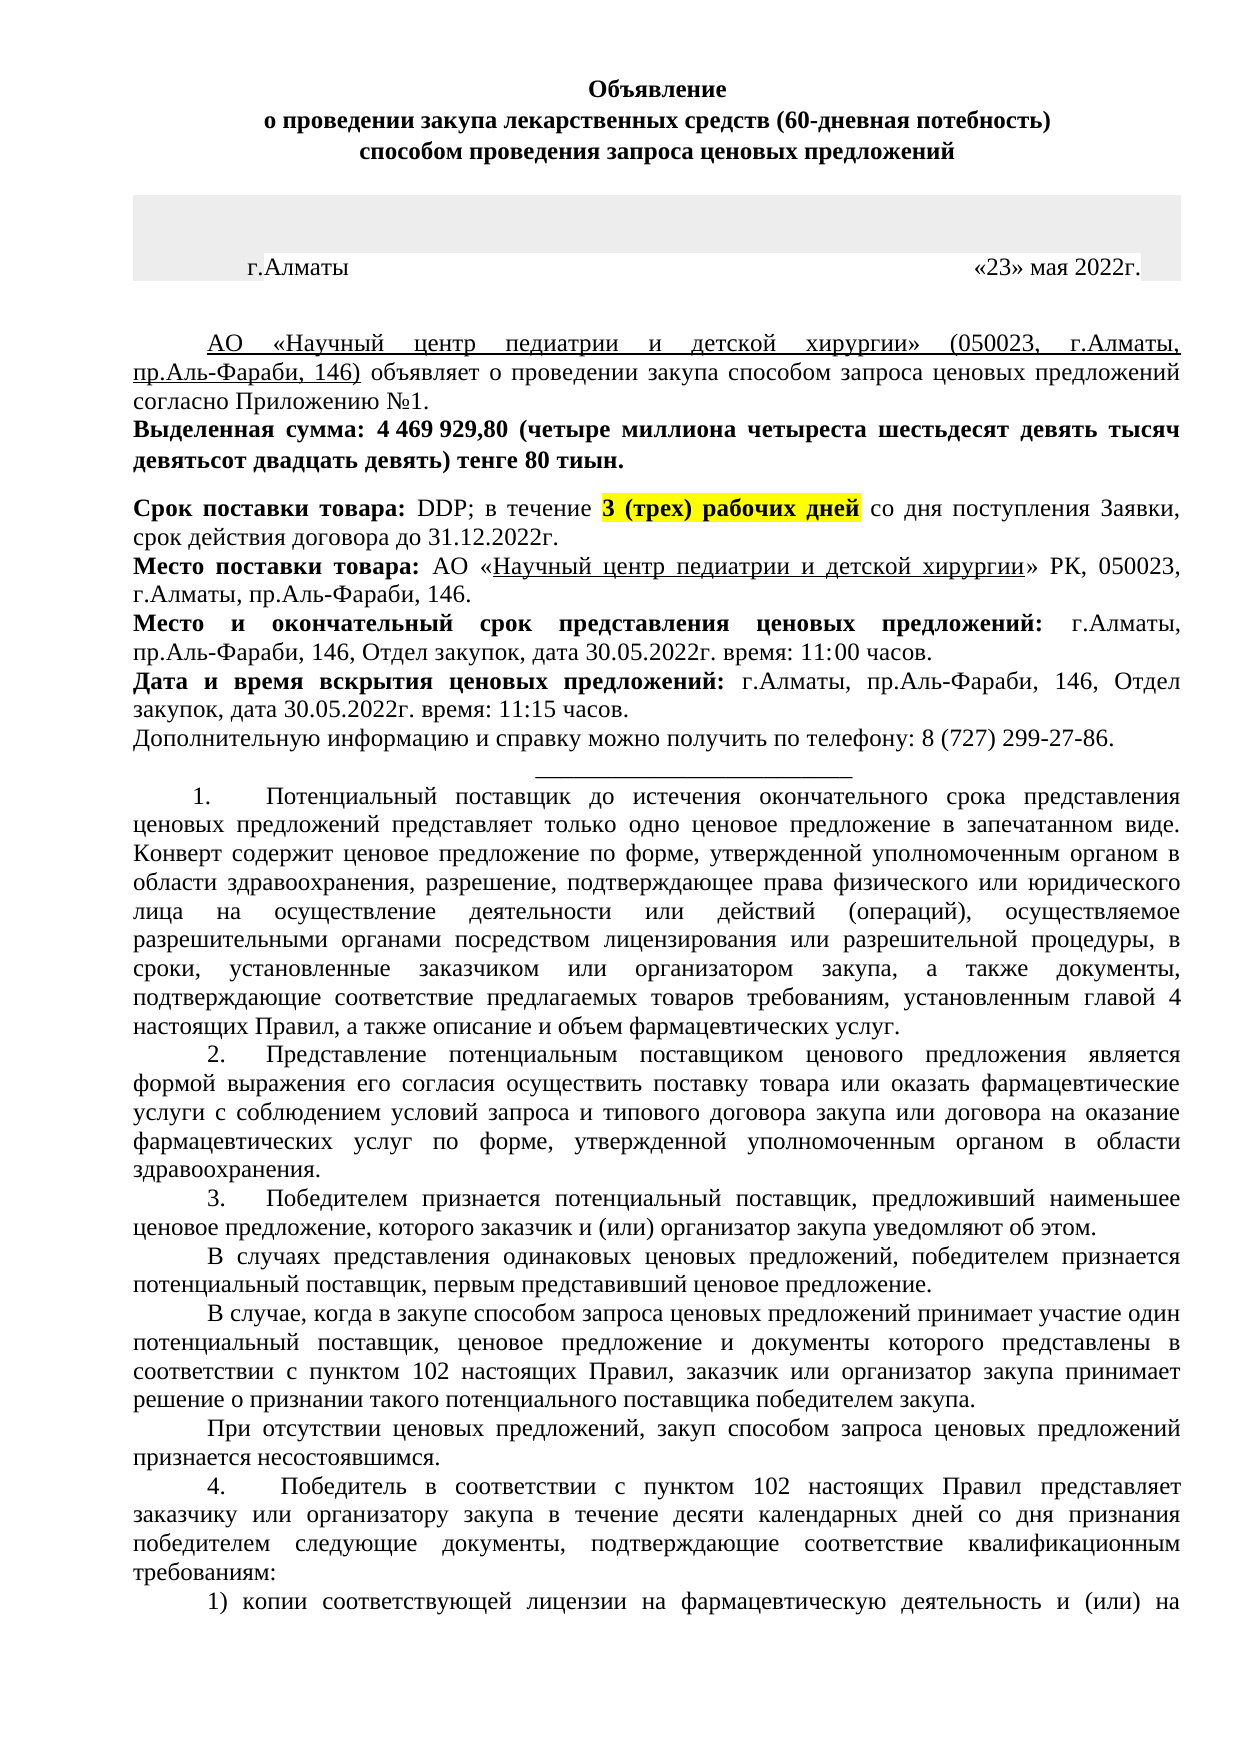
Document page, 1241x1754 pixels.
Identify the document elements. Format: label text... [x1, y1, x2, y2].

text АО «Научный центр педиатрии и детской хирургии» (050023, г.Алматы, пр.Аль-Фараби, 146) объявляет о проведении закупа способом запроса ценовых предложений согласно Приложению №1. [133, 328, 1181, 414]
text В случаях представления одинаковых ценовых предложений, победителем признается потенциальный поставщик, первым представивший ценовое предложение. [133, 1241, 1181, 1298]
text В случае, когда в закупе способом запроса ценовых предложений принимает участие один потенциальный поставщик, ценовое предложение и документы которого представлены в соответствии с пунктом 102 настоящих Правил, заказчик или организатор закупа принимает решение о признании такого потенциального поставщика победителем закупа. [133, 1298, 1181, 1413]
text Объявление [133, 74, 1181, 103]
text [133, 1586, 1181, 1614]
text Срок поставки товара: DDP; в течение 3 (трех) рабочих дней со дня поступления Заявки, срок действия договора до 31.12.2022г. [133, 493, 1181, 551]
text Выделенная сумма: 4 469 929,80 (четыре миллиона четыреста шестьдесят девять тысяч девятьсот двадцать девять) тенге 80 тиын. [133, 414, 1181, 474]
list Представление потенциальным поставщиком ценового предложения является формой выражения его согласия осуществить поставку товара или оказать фармацевтические услуги с соблюдением условий запроса и типового договора закупа или договора на оказание фармацевтических услуг по форме, утвержденной уполномоченным органом в области здравоохранения. [133, 1039, 1181, 1183]
list Потенциальный поставщик до истечения окончательного срока представления ценовых предложений представляет только одно ценовое предложение в запечатанном виде. Конверт содержит ценовое предложение по форме, утвержденной уполномоченным органом в области здравоохранения, разрешение, подтверждающее права физического или юридического лица на осуществление деятельности или действий (операций), осуществляемое разрешительными органами посредством лицензирования или разрешительной процедуры, в сроки, установленные заказчиком или организатором закупа, а также документы, подтверждающие соответствие предлагаемых товаров требованиям, установленным главой 4 настоящих Правил, а также описание и объем фармацевтических услуг. [133, 781, 1181, 1039]
text _________________________ [133, 752, 1181, 781]
text Дополнительную информацию и справку можно получить по телефону: 8 (727) 299-27-86. [133, 723, 1181, 752]
text При отсутствии ценовых предложений, закуп способом запроса ценовых предложений признается несостоявшимся. [133, 1413, 1181, 1471]
text Место и окончательный срок представления ценовых предложений: г.Алматы, пр.Аль-Фараби, 146, Отдел закупок, дата 30.05.2022г. время: 11:00 часов. [133, 608, 1181, 666]
list Победитель в соответствии с пунктом 102 настоящих Правил представляет заказчику или организатору закупа в течение десяти календарных дней со дня признания победителем следующие документы, подтверждающие соответствие квалификационным требованиям: [133, 1471, 1181, 1586]
text Дата и время вскрытия ценовых предложений: г.Алматы, пр.Аль-Фараби, 146, Отдел закупок, дата 30.05.2022г. время: 11:15 часов. [133, 666, 1181, 723]
list Победителем признается потенциальный поставщик, предложивший наименьшее ценовое предложение, которого заказчик и (или) организатор закупа уведомляют об этом. [133, 1183, 1181, 1241]
text о проведении закупа лекарственных средств (60-дневная потебность) [133, 105, 1181, 134]
subtitle г.Алматы «23» мая 2022г. [133, 252, 1181, 281]
text способом проведения запроса ценовых предложений [133, 136, 1181, 165]
text Место поставки товара: АО «Научный центр педиатрии и детской хирургии» РК, 050023, г.Алматы, пр.Аль-Фараби, 146. [133, 551, 1181, 608]
